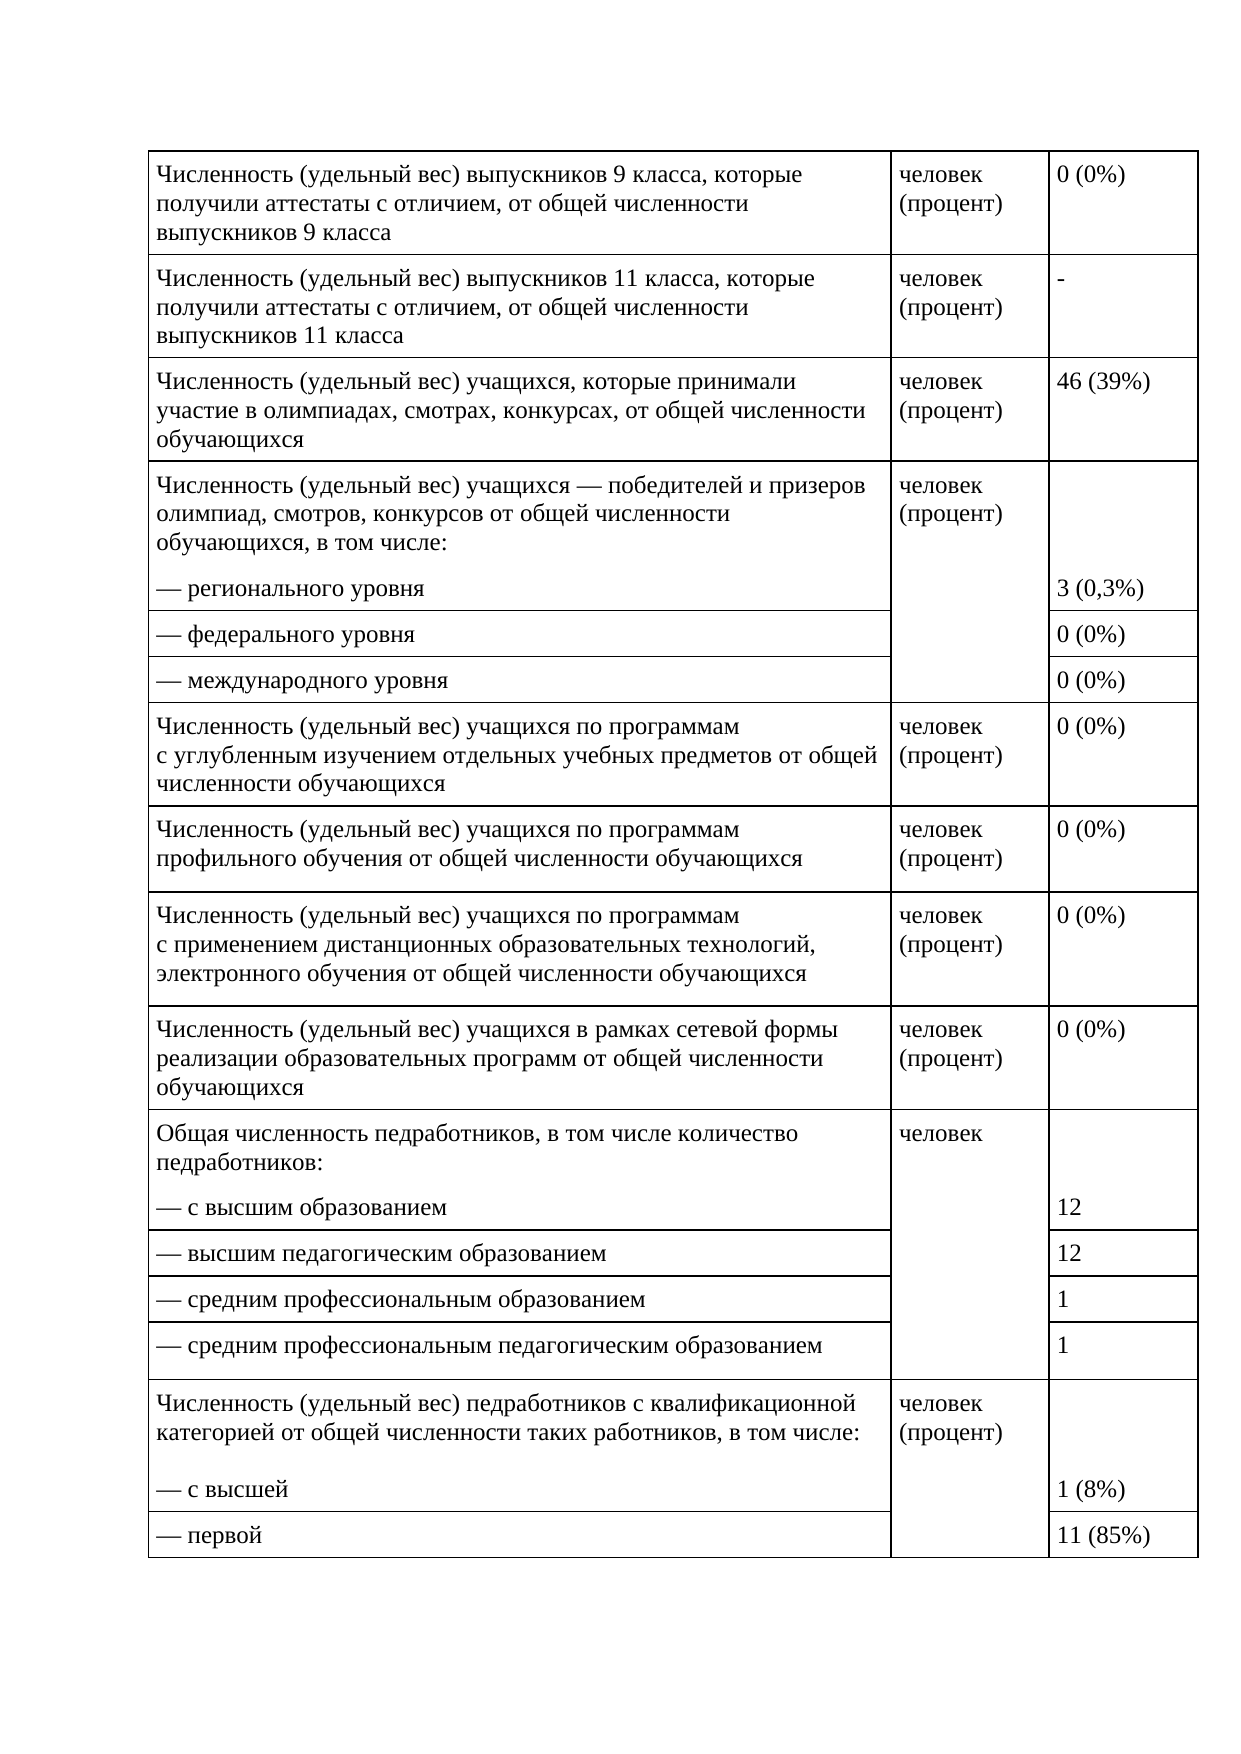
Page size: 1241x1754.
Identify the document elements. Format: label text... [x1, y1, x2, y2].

table_cell Численность (удельный вес) учащихся по программам с углубленным изучением отдельных учебных предметов от общей численности обучающихся [149, 703, 890, 805]
table_cell человек (процент) [892, 703, 1048, 805]
table_cell Численность (удельный вес) учащихся, которые принимали участие в олимпиадах, смотрах, конкурсах, от общей численности обучающихся [149, 358, 890, 460]
table_cell 0 (0%) [1050, 893, 1197, 1005]
table_cell — федерального уровня [149, 611, 890, 656]
table_cell 46 (39%) [1050, 358, 1197, 460]
table_cell — средним профессиональным педагогическим образованием [149, 1323, 890, 1379]
table_cell 3 (0,3%) [1050, 564, 1197, 610]
table_cell человек (процент) [892, 893, 1048, 1005]
table_cell — с высшей [149, 1465, 890, 1511]
table_cell — международного уровня [149, 657, 890, 702]
table_cell человек (процент) [892, 807, 1048, 891]
table_cell — регионального уровня [149, 564, 890, 610]
table_cell 1 [1050, 1323, 1197, 1379]
table_cell — первой [149, 1512, 890, 1557]
table_cell человек (процент) [892, 255, 1048, 357]
table_cell [1050, 1110, 1197, 1183]
table_cell 12 [1050, 1183, 1197, 1229]
table_cell 0 (0%) [1050, 657, 1197, 702]
table_cell — с высшим образованием [149, 1183, 890, 1229]
table_cell 0 (0%) [1050, 152, 1197, 253]
table_cell — средним профессиональным образованием [149, 1277, 890, 1321]
table_cell [1050, 462, 1197, 564]
table_cell [1050, 1380, 1197, 1465]
table_cell 0 (0%) [1050, 807, 1197, 891]
table_cell человек (процент) [892, 1007, 1048, 1108]
table_cell 0 (0%) [1050, 1007, 1197, 1108]
table_cell человек [892, 1110, 1048, 1379]
table_cell человек (процент) [892, 462, 1048, 702]
table_cell Численность (удельный вес) выпускников 11 класса, которые получили аттестаты с отличием, от общей численности выпускников 11 класса [149, 255, 890, 357]
table_cell 1 (8%) [1050, 1465, 1197, 1511]
table_cell 11 (85%) [1050, 1512, 1197, 1557]
table_cell - [1050, 255, 1197, 357]
table_cell 1 [1050, 1277, 1197, 1321]
table_cell Численность (удельный вес) учащихся — победителей и призеров олимпиад, смотров, конкурсов от общей численности обучающихся, в том числе: [149, 462, 890, 564]
table_cell 12 [1050, 1231, 1197, 1275]
table_cell Численность (удельный вес) учащихся в рамках сетевой формы реализации образовательных программ от общей численности обучающихся [149, 1007, 890, 1108]
table_cell 0 (0%) [1050, 703, 1197, 805]
table_cell Численность (удельный вес) учащихся по программам с применением дистанционных образовательных технологий, электронного обучения от общей численности обучающихся [149, 893, 890, 1005]
table_cell 0 (0%) [1050, 611, 1197, 656]
table_cell Численность (удельный вес) педработников с квалификационной категорией от общей численности таких работников, в том числе: [149, 1380, 890, 1465]
table_cell Численность (удельный вес) учащихся по программам профильного обучения от общей численности обучающихся [149, 807, 890, 891]
table_cell человек (процент) [892, 358, 1048, 460]
table_cell Численность (удельный вес) выпускников 9 класса, которые получили аттестаты с отличием, от общей численности выпускников 9 класса [149, 152, 890, 253]
table_cell человек (процент) [892, 1380, 1048, 1557]
table_cell — высшим педагогическим образованием [149, 1231, 890, 1275]
table_cell человек (процент) [892, 152, 1048, 253]
table_cell Общая численность педработников, в том числе количество педработников: [149, 1110, 890, 1183]
